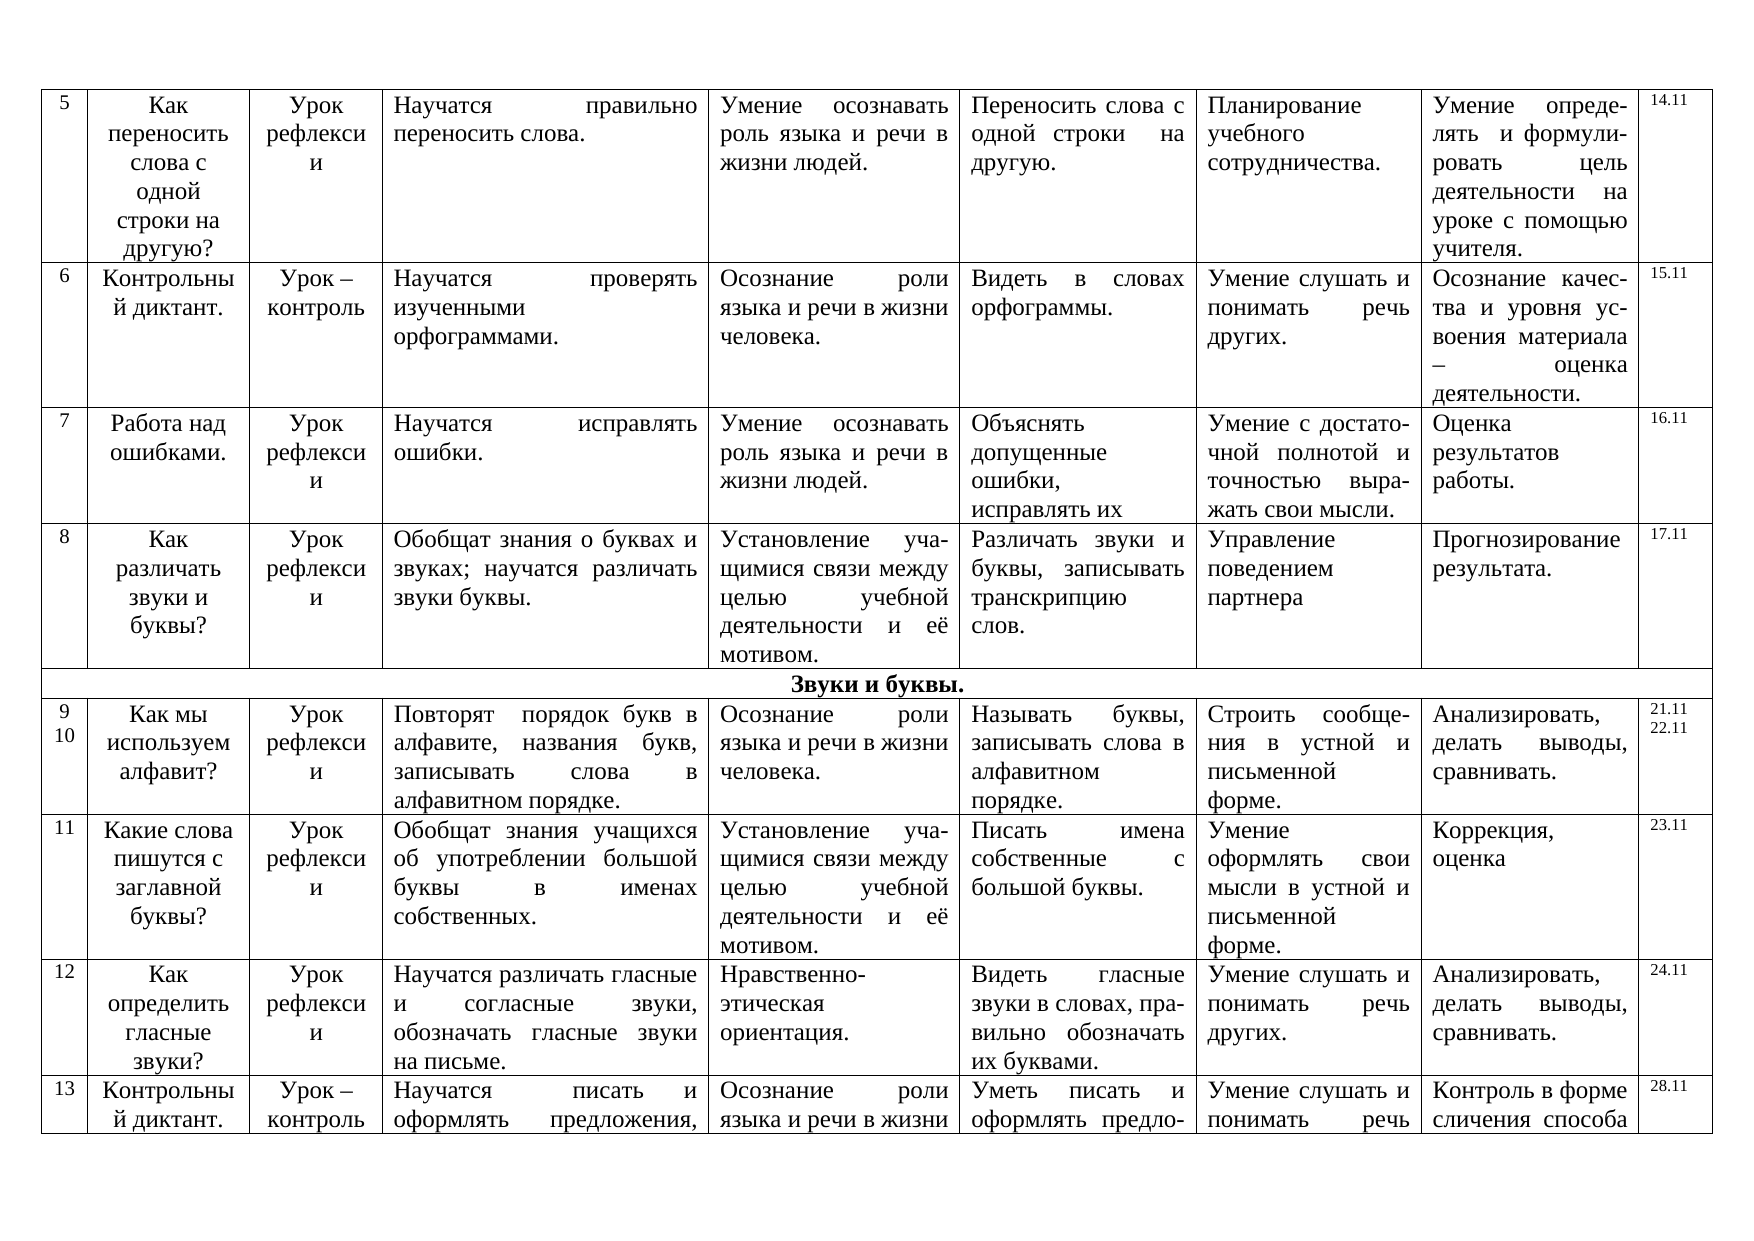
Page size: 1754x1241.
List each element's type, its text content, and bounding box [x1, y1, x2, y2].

table_cell 21.11 22.11 [1639, 699, 1712, 814]
table_cell Осознание роли языка и речи в жизни человека. [709, 263, 959, 407]
table_cell Обобщат знания учащихся об употреблении большой буквы в именах собственных. [383, 815, 708, 958]
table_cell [1422, 1076, 1638, 1133]
table_cell Научатся проверять изученными орфограммами. [383, 263, 708, 407]
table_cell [709, 90, 959, 262]
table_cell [1197, 1076, 1421, 1133]
table_cell Урок рефлексии [250, 815, 382, 958]
table_cell Установление уча-щимися связи между целью учебной деятельности и её мотивом. [709, 524, 959, 668]
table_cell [383, 90, 708, 262]
table_cell Видеть гласные звуки в словах, пра-вильно обозначать их буквами. [960, 960, 1196, 1074]
table_cell Осознание роли языка и речи в жизни человека. [709, 699, 959, 814]
table_cell Нравственно-этическая ориентация. [709, 960, 959, 1074]
table_cell Коррекция, оценка [1422, 815, 1638, 958]
table_cell Как переносить слова с одной строки на другую? [88, 90, 249, 262]
table_cell Урок рефлексии [250, 408, 382, 523]
table_cell Осознание качес-тва и уровня ус-воения материала – оценка деятельности. [1422, 263, 1638, 407]
table_cell 28.11 [1639, 1076, 1712, 1133]
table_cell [383, 1076, 708, 1133]
table_cell 15.11 [1639, 263, 1712, 407]
table_cell 11 [42, 815, 87, 958]
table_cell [88, 1076, 249, 1133]
table_cell Урок – контроль [250, 1076, 382, 1133]
table_cell 9 10 [42, 699, 87, 814]
table_cell Умение с достато-чной полнотой и точностью выра-жать свои мысли. [1197, 408, 1421, 523]
table_cell Анализировать, делать выводы, сравнивать. [1422, 699, 1638, 814]
table_cell 24.11 [1639, 960, 1712, 1074]
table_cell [960, 1076, 1196, 1133]
table_cell Установление уча-щимися связи между целью учебной деятельности и её мотивом. [709, 815, 959, 958]
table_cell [960, 90, 1196, 262]
table_cell Урок рефлексии [250, 960, 382, 1074]
table_cell Управление поведением партнера [1197, 524, 1421, 668]
table_cell 12 [42, 960, 87, 1074]
table_cell Умение опреде-лять и формули-ровать цель деятельности на уроке с помощью учителя. [1422, 90, 1638, 262]
table_cell Работа над ошибками. [88, 408, 249, 523]
table_cell Контрольный диктант. [88, 263, 249, 407]
table_cell Различать звуки и буквы, записывать транскрипцию слов. [960, 524, 1196, 668]
table_cell Повторят порядок букв в алфавите, названия букв, записывать слова в алфавитном порядке. [383, 699, 708, 814]
table_cell Научатся исправлять ошибки. [383, 408, 708, 523]
table_cell Умение осознавать роль языка и речи в жизни людей. [709, 408, 959, 523]
table_cell Умение оформлять свои мысли в устной и письменной форме. [1197, 815, 1421, 958]
table_cell Урок рефлексии [250, 524, 382, 668]
table_cell 5 [42, 90, 87, 262]
table_cell 7 [42, 408, 87, 523]
table_cell Анализировать, делать выводы, сравнивать. [1422, 960, 1638, 1074]
table_cell Какие слова пишутся с заглавной буквы? [88, 815, 249, 958]
table_cell Урок – контроль [250, 263, 382, 407]
table_cell Оценка результатов работы. [1422, 408, 1638, 523]
table_cell Звуки и буквы. [42, 669, 1712, 698]
table_cell Урок рефлексии [250, 699, 382, 814]
table_cell Объяснять допущенные ошибки, исправлять их [960, 408, 1196, 523]
table_cell Умение слушать и понимать речь других. [1197, 960, 1421, 1074]
table_cell Видеть в словах орфограммы. [960, 263, 1196, 407]
table_cell Прогнозирование результата. [1422, 524, 1638, 668]
table_cell 6 [42, 263, 87, 407]
table_cell Как различать звуки и буквы? [88, 524, 249, 668]
table_cell 16.11 [1639, 408, 1712, 523]
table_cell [709, 1076, 959, 1133]
table_cell Умение слушать и понимать речь других. [1197, 263, 1421, 407]
table_cell Научатся различать гласные и согласные звуки, обозначать гласные звуки на письме. [383, 960, 708, 1074]
table_cell 17.11 [1639, 524, 1712, 668]
table_cell Урок рефлексии [250, 90, 382, 262]
table_cell Как мы используем алфавит? [88, 699, 249, 814]
table_cell Называть буквы, записывать слова в алфавитном порядке. [960, 699, 1196, 814]
table_cell Писать имена собственные с большой буквы. [960, 815, 1196, 958]
table_cell Строить сообще-ния в устной и письменной форме. [1197, 699, 1421, 814]
table_cell 23.11 [1639, 815, 1712, 958]
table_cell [1197, 90, 1421, 262]
table_cell 14.11 [1639, 90, 1712, 262]
table_cell 13 [42, 1076, 87, 1133]
table_cell Обобщат знания о буквах и звуках; научатся различать звуки буквы. [383, 524, 708, 668]
table_cell 8 [42, 524, 87, 668]
table_cell Как определить гласные звуки? [88, 960, 249, 1074]
